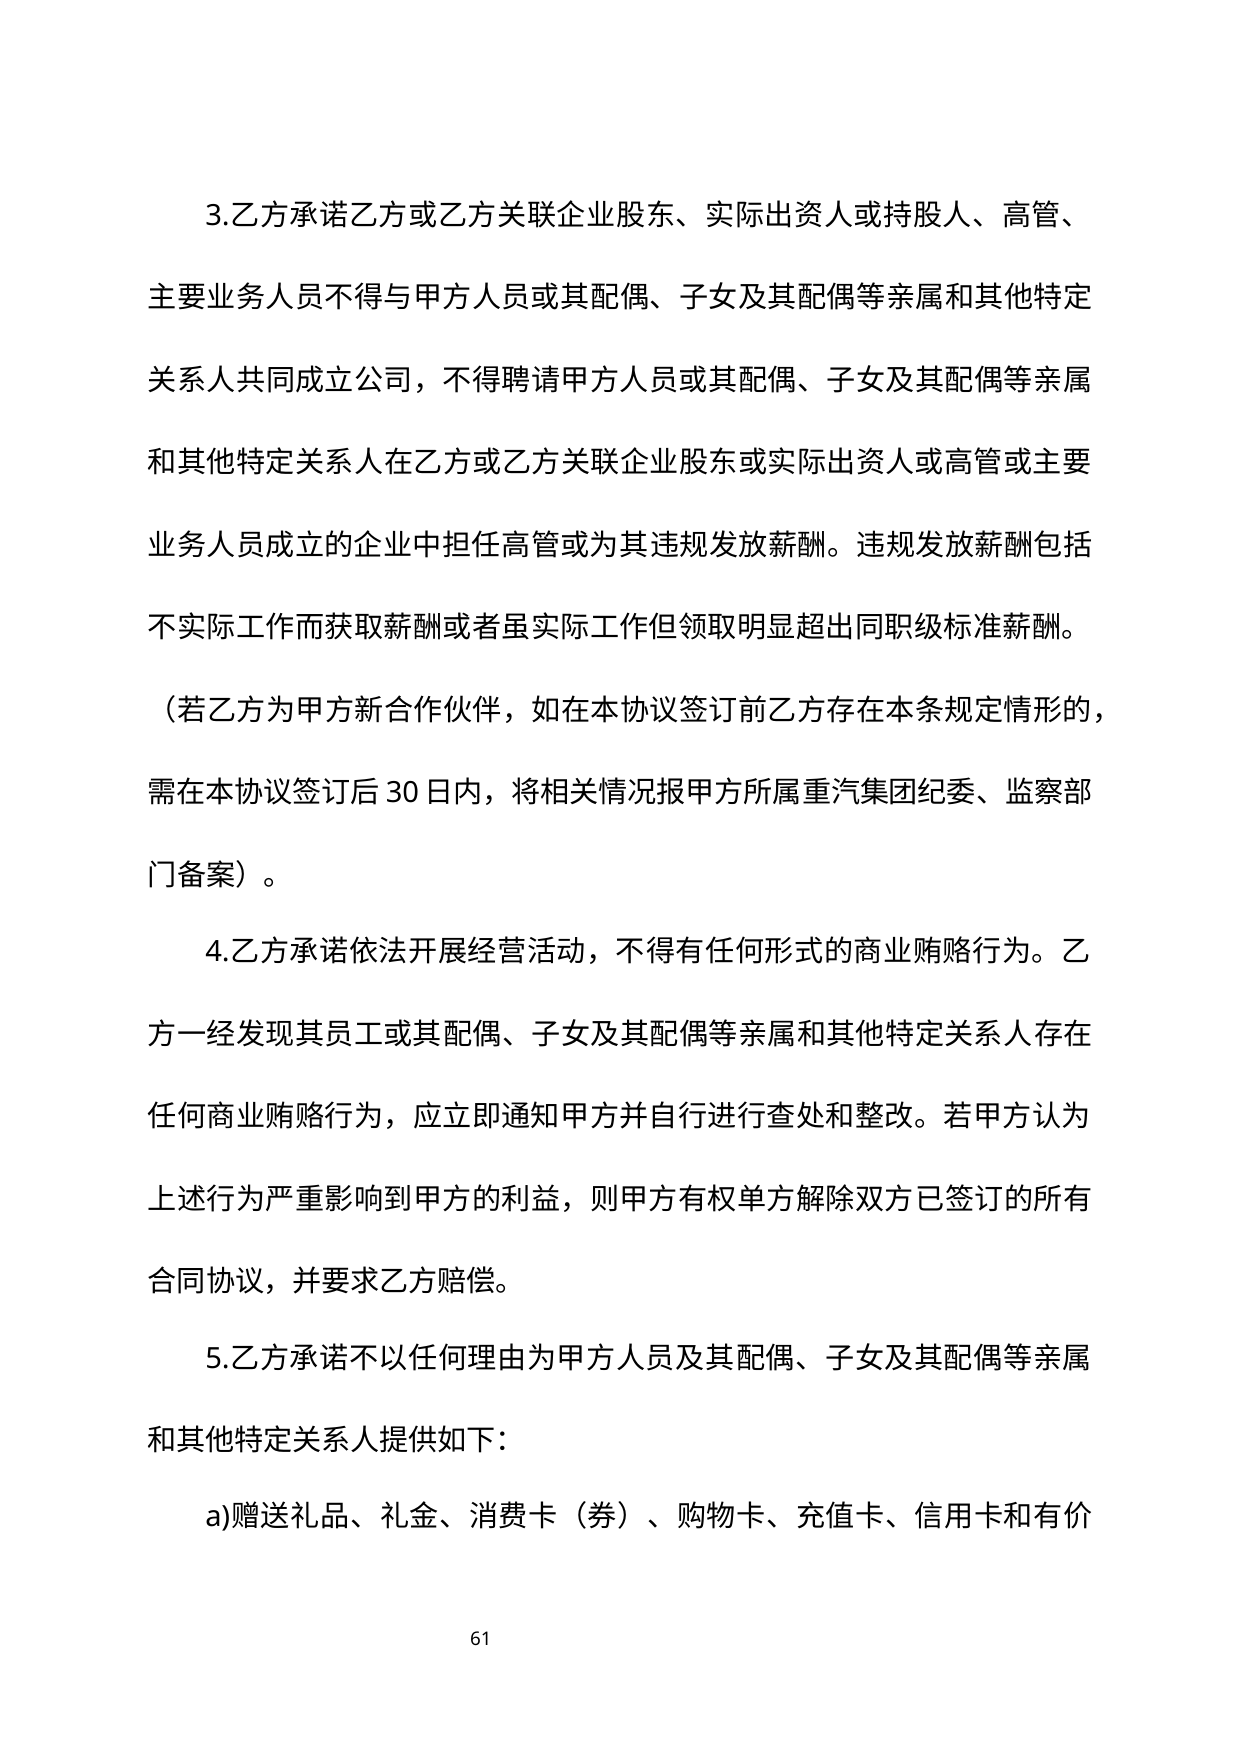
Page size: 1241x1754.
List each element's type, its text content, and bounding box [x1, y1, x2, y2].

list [148, 1482, 1092, 1547]
list 3.乙方承诺乙方或乙方关联企业股东、实际出资人或持股人、高管、主要业务人员不得与甲方人员或其配偶、子女及其配偶等亲属和其他特定关系人共同成立公司，不得聘请甲方人员或其配偶、子女及其配偶等亲属和其他特定关系人在乙方或乙方关联企业股东或实际出资人或高管或主要业务人员成立的企业中担任高管或为其违规发放薪酬。违规发放薪酬包括不实际工作而获取薪酬或者虽实际工作但领取明显超出同职级标准薪酬。（若乙方为甲方新合作伙伴，如在本协议签订前乙方存在本条规定情形的，需在本协议签订后30日内，将相关情况报甲方所属重汽集团纪委、监察部门备案）。 [148, 180, 1092, 905]
list 5.乙方承诺不以任何理由为甲方人员及其配偶、子女及其配偶等亲属和其他特定关系人提供如下： [148, 1323, 1092, 1470]
list 4.乙方承诺依法开展经营活动，不得有任何形式的商业贿赂行为。乙方一经发现其员工或其配偶、子女及其配偶等亲属和其他特定关系人存在任何商业贿赂行为，应立即通知甲方并自行进行查处和整改。若甲方认为上述行为严重影响到甲方的利益，则甲方有权单方解除双方已签订的所有合同协议，并要求乙方赔偿。 [148, 917, 1092, 1312]
